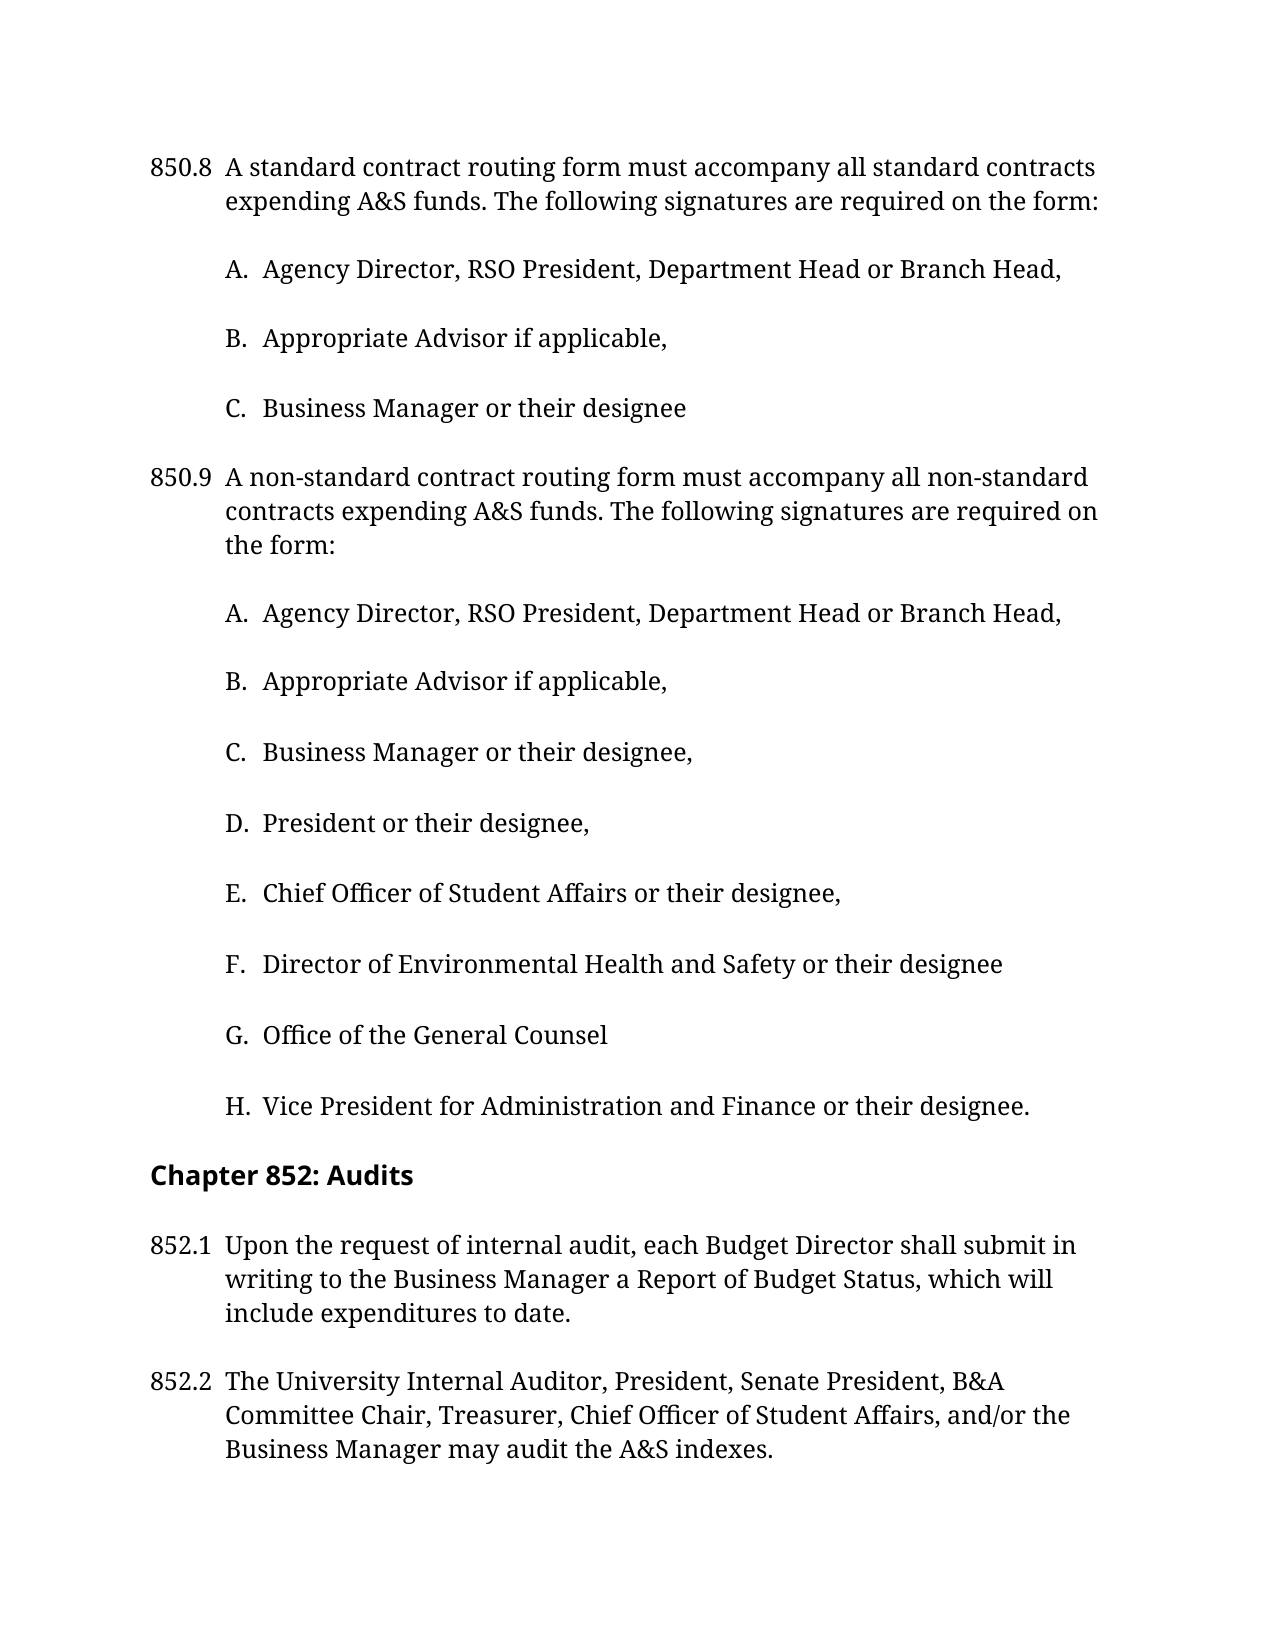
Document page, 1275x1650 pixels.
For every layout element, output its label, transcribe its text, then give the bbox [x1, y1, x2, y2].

list Appropriate Advisor if applicable, [225, 664, 1125, 698]
text 850.8 A standard contract routing form must accompany all standard contracts expending A&S funds. The following signatures are required on the form: [150, 150, 1125, 218]
subtitle Chapter 852: Audits [150, 1157, 1125, 1194]
list Business Manager or their designee [225, 391, 1125, 425]
list President or their designee, [225, 805, 1125, 839]
list Chief Officer of Student Affairs or their designee, [225, 876, 1125, 910]
list Office of the General Counsel [225, 1018, 1125, 1052]
list Agency Director, RSO President, Department Head or Branch Head, [225, 596, 1125, 629]
text 850.9 A non-standard contract routing form must accompany all non-standard contracts expending A&S funds. The following signatures are required on the form: [150, 459, 1125, 561]
list Appropriate Advisor if applicable, [225, 320, 1125, 354]
list Agency Director, RSO President, Department Head or Branch Head, [225, 252, 1125, 286]
list Business Manager or their designee, [225, 734, 1125, 768]
text 852.1 Upon the request of internal audit, each Budget Director shall submit in writing to the Business Manager a Report of Budget Status, which will include expenditures to date. [150, 1228, 1125, 1330]
list Director of Environmental Health and Safety or their designee [225, 947, 1125, 981]
text 852.2 The University Internal Auditor, President, Senate President, B&A Committee Chair, Treasurer, Chief Officer of Student Affairs, and/or the Business Manager may audit the A&S indexes. [150, 1364, 1125, 1466]
list Vice President for Administration and Finance or their designee. [225, 1089, 1125, 1123]
